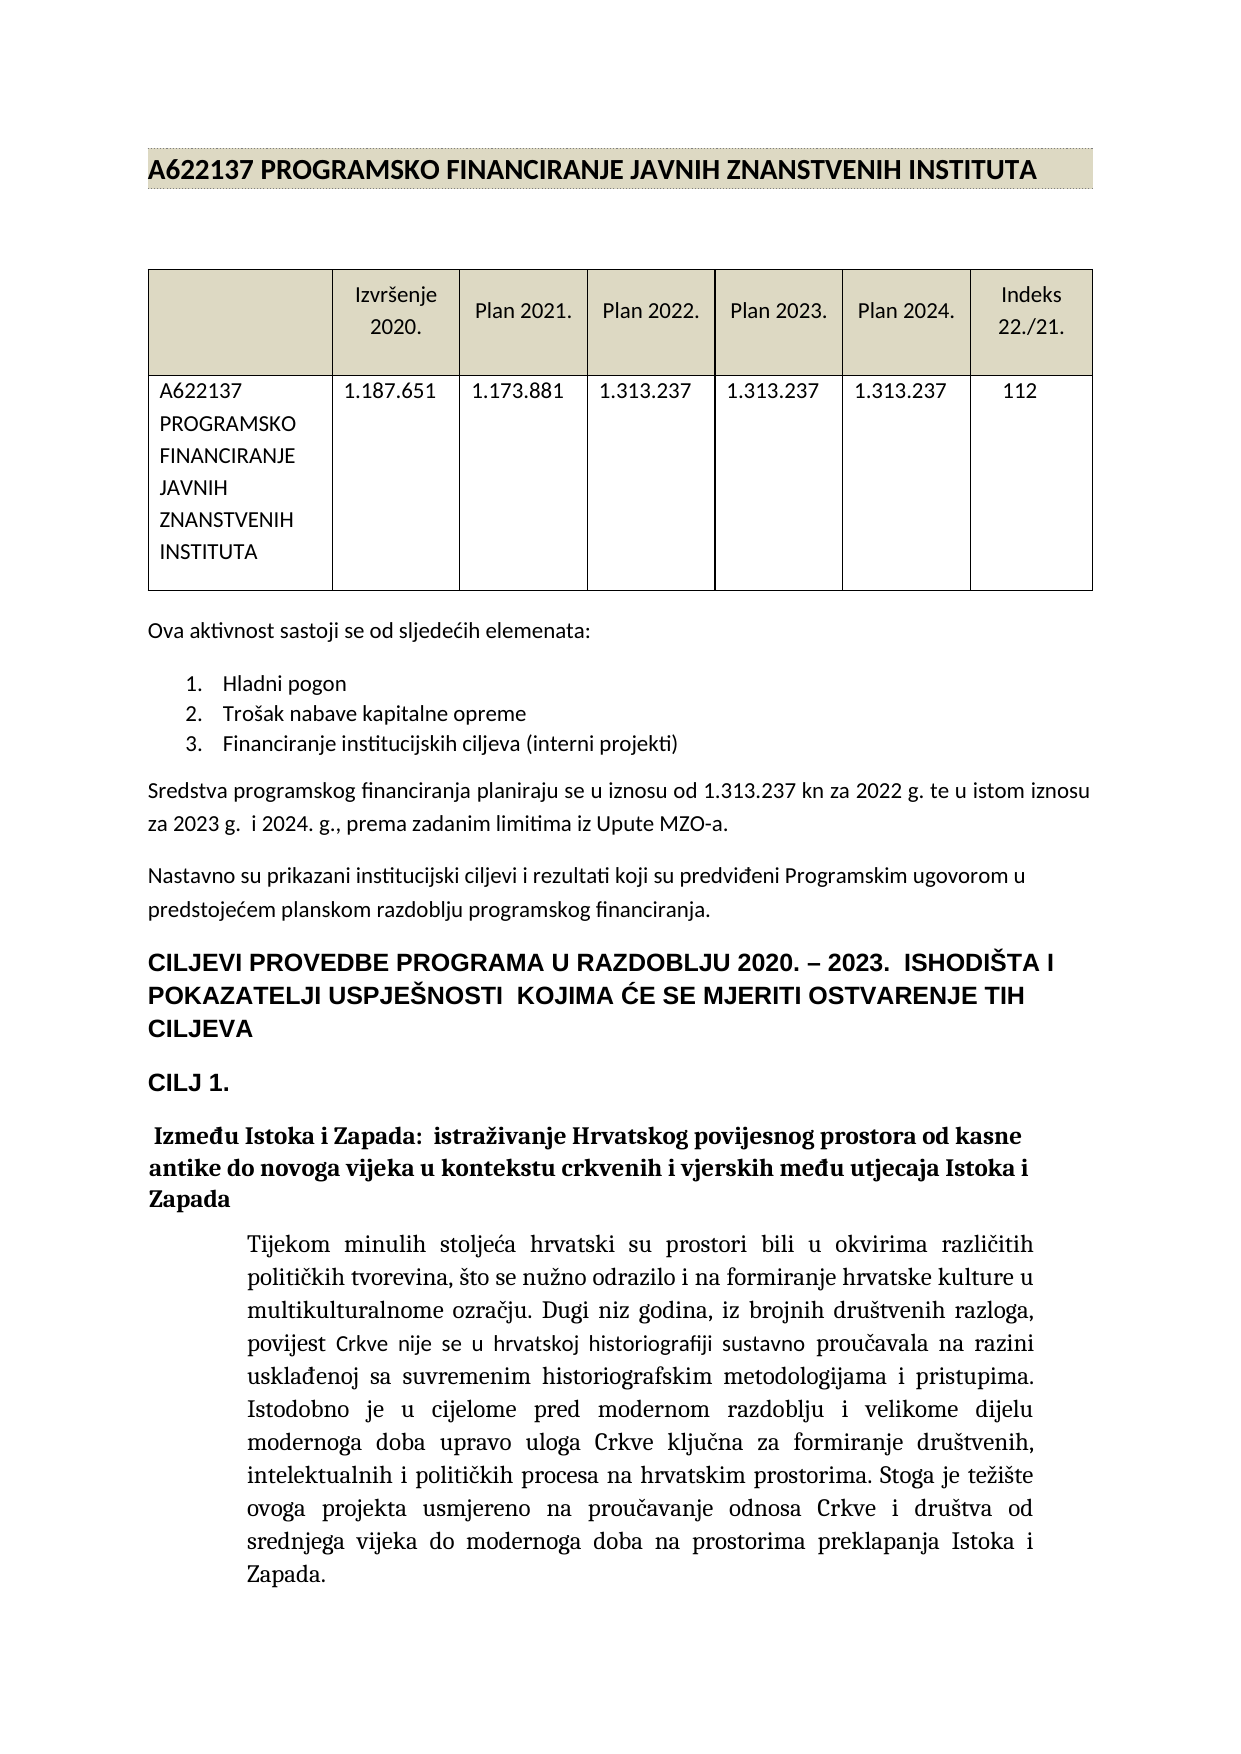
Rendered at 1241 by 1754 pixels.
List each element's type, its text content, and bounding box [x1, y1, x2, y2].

text CILJ 1. [148, 1068, 1093, 1097]
table_header Plan 2022. [588, 270, 714, 375]
list Financiranje institucijskih ciljeva (interni projekti) [185, 729, 1093, 758]
table_header Indeks 22./21. [971, 270, 1092, 375]
table_header Plan 2023. [716, 270, 842, 375]
table_header Plan 2021. [460, 270, 587, 375]
table_header [149, 270, 332, 375]
table_cell 1.173.881 [460, 376, 587, 590]
text CILJEVI PROVEDBE PROGRAMA U RAZDOBLJU 2020. – 2023. ISHODIŠTA I POKAZATELJI USPJEŠNOSTI KOJIMA ĆE SE MJERITI OSTVARENJE TIH CILJEVA [148, 948, 1093, 1043]
text Nastavno su prikazani institucijski ciljevi i rezultati koji su predviđeni Programskim ugovorom u predstojećem planskom razdoblju programskog financiranja. [148, 862, 1093, 923]
table_header Izvršenje 2020. [333, 270, 459, 375]
table_cell 1.187.651 [333, 376, 459, 590]
subtitle Između Istoka i Zapada: istraživanje Hrvatskog povijesnog prostora od kasne antike do novoga vijeka u kontekstu crkvenih i vjerskih među utjecaja Istoka i Zapada [148, 1122, 1042, 1214]
table_cell 1.313.237 [716, 376, 842, 590]
list Hladni pogon [185, 669, 1093, 697]
text A622137 PROGRAMSKO FINANCIRANJE JAVNIH ZNANSTVENIH INSTITUTA [148, 148, 1093, 189]
list Trošak nabave kapitalne opreme [185, 699, 1093, 727]
table_cell 1.313.237 [588, 376, 714, 590]
table_cell 112 [971, 376, 1092, 590]
table_cell 1.313.237 [843, 376, 970, 590]
text Sredstva programskog financiranja planiraju se u iznosu od 1.313.237 kn za 2022 g. te u istom iznosu za 2023 g. i 2024. g., prema zadanim limitima iz Upute MZO-a. [148, 776, 1093, 837]
table_header Plan 2024. [843, 270, 970, 375]
text Tijekom minulih stoljeća hrvatski su prostori bili u okvirima različitih političkih tvorevina, što se nužno odrazilo i na formiranje hrvatske kulture u multikulturalnome ozračju. Dugi niz godina, iz brojnih društvenih razloga, povijest Crkve nije se u hrvatskoj historiografiji sustavno proučavala na razini usklađenoj sa suvremenim historiografskim metodologijama i pristupima. Istodobno je u cijelome pred modernom razdoblju i velikome dijelu modernoga doba upravo uloga Crkve ključna za formiranje društvenih, intelektualnih i političkih procesa na hrvatskim prostorima. Stoga je težište ovoga projekta usmjereno na proučavanje odnosa Crkve i društva od srednjega vijeka do modernoga doba na prostorima preklapanja Istoka i Zapada. [247, 1230, 1035, 1589]
text Ova aktivnost sastoji se od sljedećih elemenata: [148, 616, 1093, 644]
table_cell A622137 PROGRAMSKO FINANCIRANJE JAVNIH ZNANSTVENIH INSTITUTA [149, 376, 332, 590]
